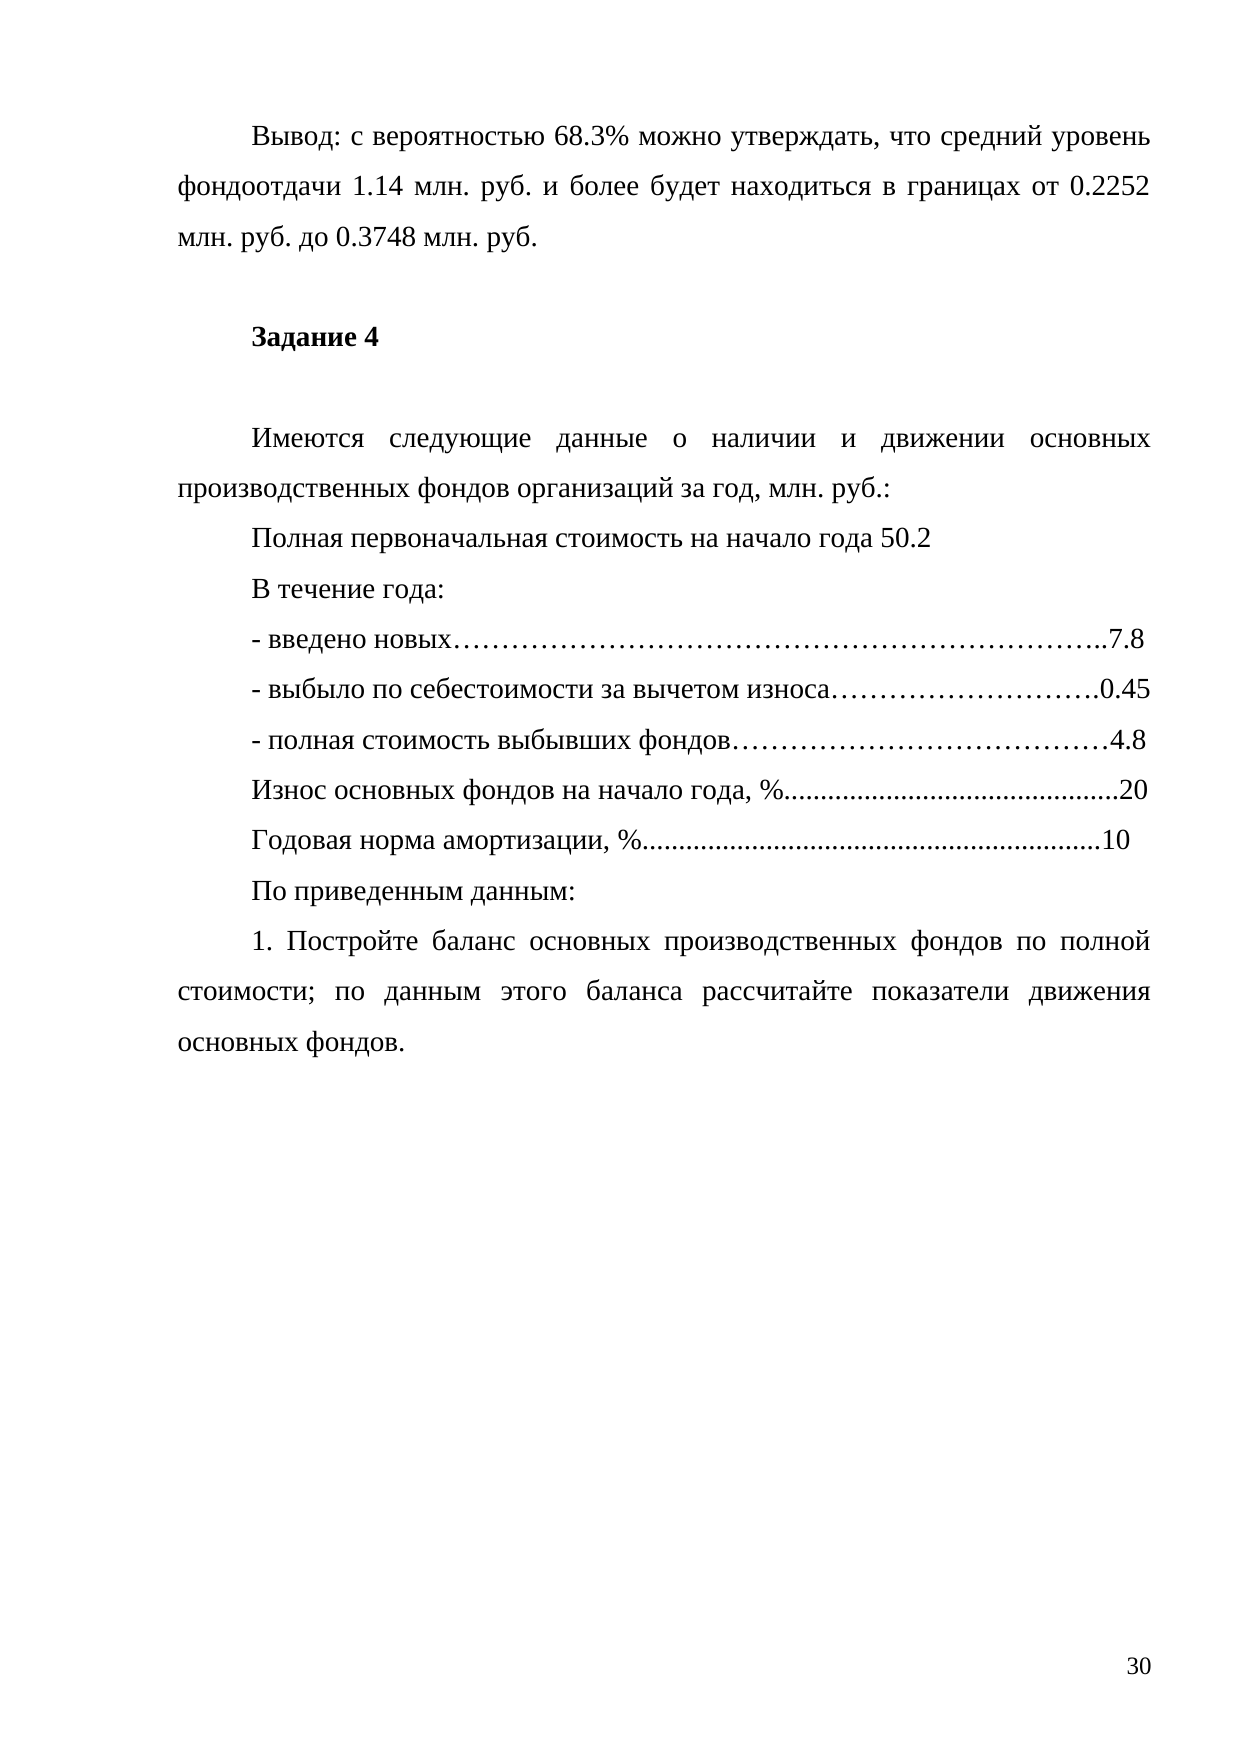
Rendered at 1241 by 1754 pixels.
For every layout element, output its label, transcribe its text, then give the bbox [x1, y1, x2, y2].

text Задание 4 [177, 319, 1152, 353]
text - полная стоимость выбывших фондов…………………………………4.8 [177, 722, 1152, 755]
text Вывод: с вероятностью 68.3% можно утверждать, что средний уровень фондоотдачи 1.14 млн. руб. и более будет находиться в границах от 0.2252 млн. руб. до 0.3748 млн. руб. [177, 118, 1152, 252]
text - выбыло по себестоимости за вычетом износа……………………….0.45 [177, 672, 1152, 705]
text Износ основных фондов на начало года, %..............................................20 [177, 772, 1152, 806]
text Имеются следующие данные о наличии и движении основных производственных фондов организаций за год, млн. руб.: [177, 420, 1152, 504]
text Полная первоначальная стоимость на начало года 50.2 [177, 521, 1152, 554]
text По приведенным данным: [177, 873, 1152, 906]
text 1. Постройте баланс основных производственных фондов по полной стоимости; по данным этого баланса рассчитайте показатели движения основных фондов. [177, 923, 1152, 1057]
text Годовая норма амортизации, %...............................................................10 [177, 822, 1152, 856]
text - введено новых…………………………………………………………..7.8 [177, 621, 1152, 655]
text В течение года: [177, 571, 1152, 604]
